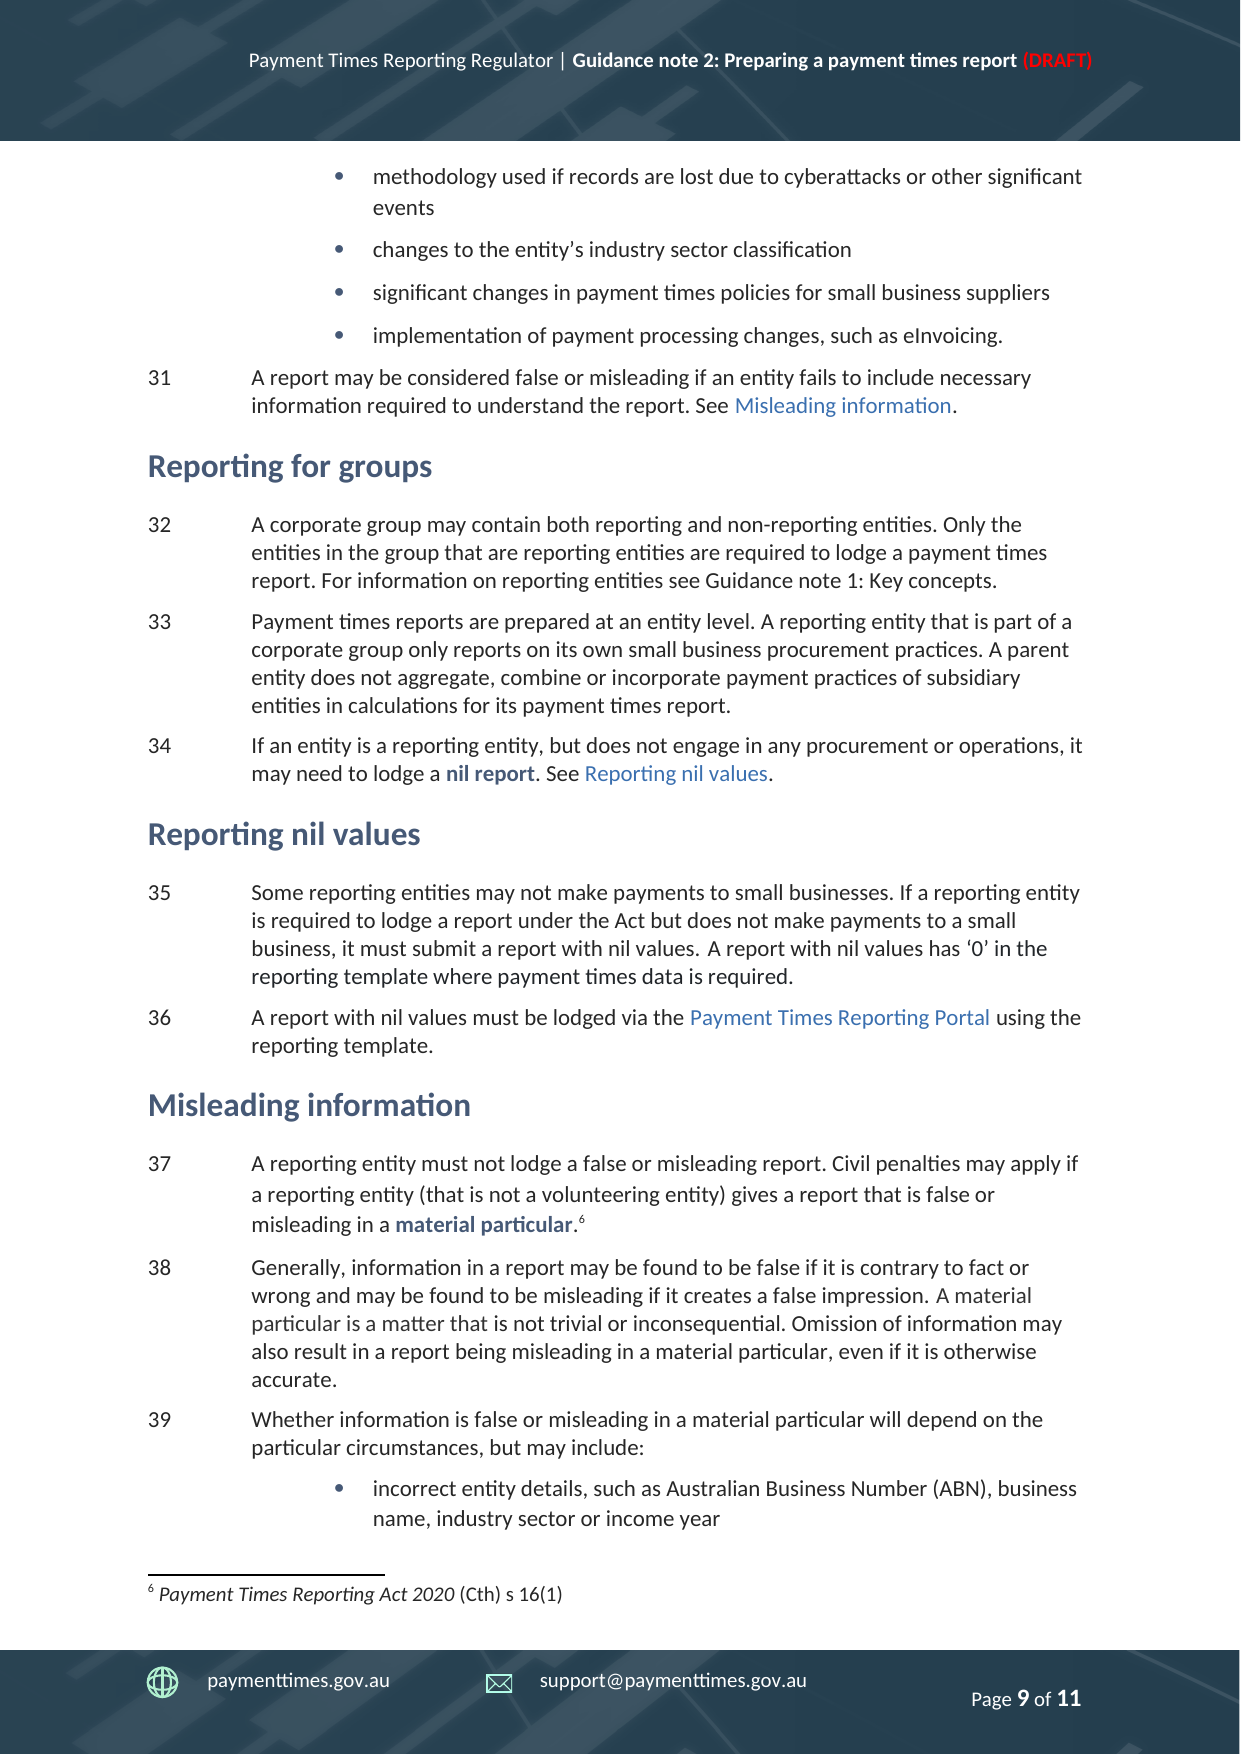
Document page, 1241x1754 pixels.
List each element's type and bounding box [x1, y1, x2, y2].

picture [483, 1667, 513, 1696]
